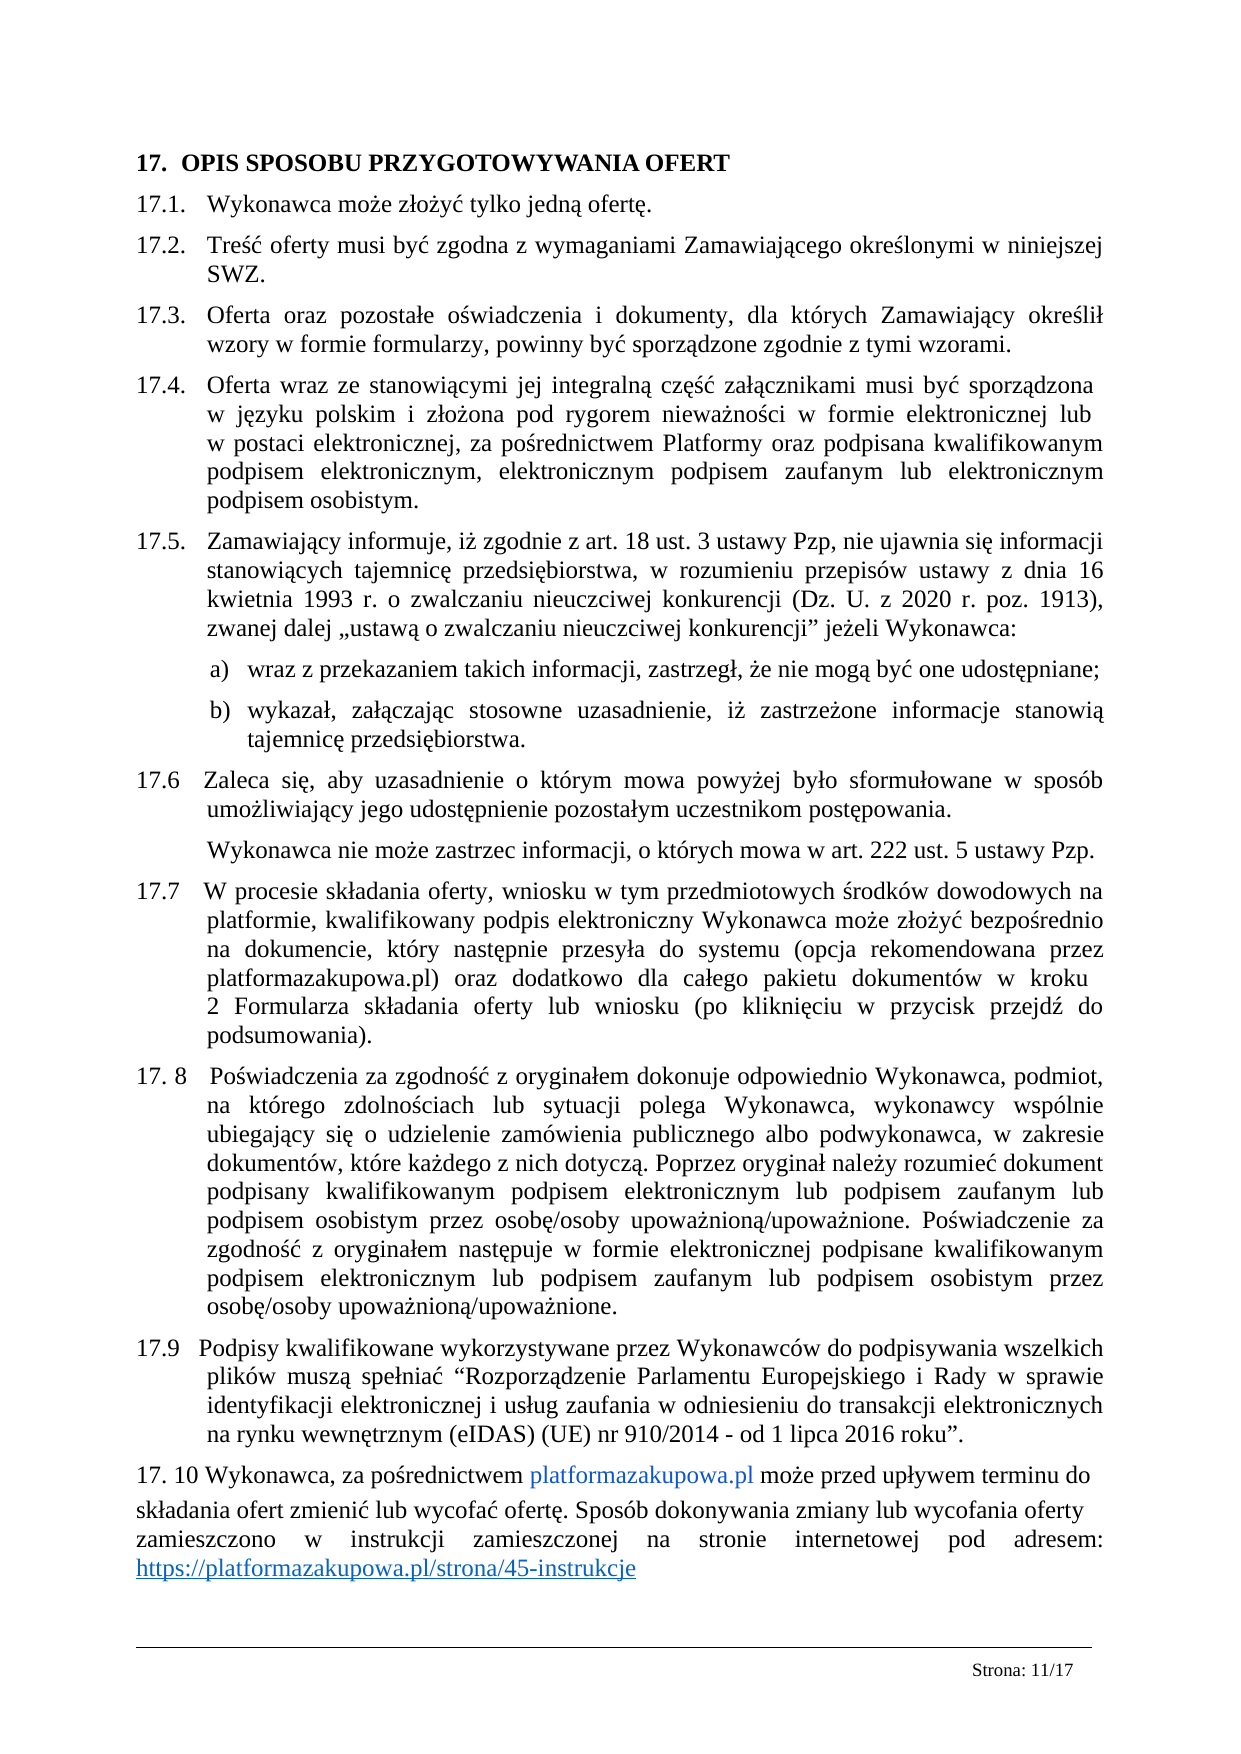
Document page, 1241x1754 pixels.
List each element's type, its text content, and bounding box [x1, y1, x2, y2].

subtitle Zamawiający informuje, iż zgodnie z art. 18 ust. 3 ustawy Pzp, nie ujawnia się informacji stanowiących tajemnicę przedsiębiorstwa, w rozumieniu przepisów ustawy z dnia 16 kwietnia 1993 r. o zwalczaniu nieuczciwej konkurencji (Dz. U. z 2020 r. poz. 1913), zwanej dalej „ustawą o zwalczaniu nieuczciwej konkurencji” jeżeli Wykonawca: [136, 526, 1104, 641]
subtitle 17. 10 Wykonawca, za pośrednictwem platformazakupowa.pl może przed upływem terminu do [136, 1460, 1104, 1489]
subtitle wraz z przekazaniem takich informacji, zastrzegł, że nie mogą być one udostępniane; [209, 654, 1104, 683]
subtitle 17.7 W procesie składania oferty, wniosku w tym przedmiotowych środków dowodowych na platformie, kwalifikowany podpis elektroniczny Wykonawca może złożyć bezpośrednio na dokumencie, który następnie przesyła do systemu (opcja rekomendowana przez platformazakupowa.pl) oraz dodatkowo dla całego pakietu dokumentów w kroku 2 Formularza składania oferty lub wniosku (po kliknięciu w przycisk przejdź do podsumowania). [136, 876, 1104, 1049]
subtitle 17.9 Podpisy kwalifikowane wykorzystywane przez Wykonawców do podpisywania wszelkich plików muszą spełniać “Rozporządzenie Parlamentu Europejskiego i Rady w sprawie identyfikacji elektronicznej i usług zaufania w odniesieniu do transakcji elektronicznych na rynku wewnętrznym (eIDAS) (UE) nr 910/2014 - od 1 lipca 2016 roku”. [136, 1333, 1104, 1448]
subtitle 17.6 Zaleca się, aby uzasadnienie o którym mowa powyżej było sformułowane w sposób umożliwiający jego udostępnienie pozostałym uczestnikom postępowania. [136, 765, 1104, 823]
subtitle Treść oferty musi być zgodna z wymaganiami Zamawiającego określonymi w niniejszej SWZ. [136, 230, 1104, 288]
subtitle Opis sposobu przygotowywania ofert [136, 148, 1104, 176]
text składania ofert zmienić lub wycofać ofertę. Sposób dokonywania zmiany lub wycofania oferty [136, 1495, 1104, 1524]
text zamieszczono w instrukcji zamieszczonej na stronie internetowej pod adresem: https://platformazakupowa.pl/strona/45-instrukcje [136, 1524, 1104, 1581]
subtitle Wykonawca nie może zastrzec informacji, o których mowa w art. 222 ust. 5 ustawy Pzp. [207, 835, 1104, 864]
subtitle wykazał, załączając stosowne uzasadnienie, iż zastrzeżone informacje stanowią tajemnicę przedsiębiorstwa. [209, 695, 1104, 753]
subtitle 17. 8 Poświadczenia za zgodność z oryginałem dokonuje odpowiednio Wykonawca, podmiot, na którego zdolnościach lub sytuacji polega Wykonawca, wykonawcy wspólnie ubiegający się o udzielenie zamówienia publicznego albo podwykonawca, w zakresie dokumentów, które każdego z nich dotyczą. Poprzez oryginał należy rozumieć dokument podpisany kwalifikowanym podpisem elektronicznym lub podpisem zaufanym lub podpisem osobistym przez osobę/osoby upoważnioną/upoważnione. Poświadczenie za zgodność z oryginałem następuje w formie elektronicznej podpisane kwalifikowanym podpisem elektronicznym lub podpisem zaufanym lub podpisem osobistym przez osobę/osoby upoważnioną/upoważnione. [136, 1061, 1104, 1320]
subtitle Oferta wraz ze stanowiącymi jej integralną część załącznikami musi być sporządzona w języku polskim i złożona pod rygorem nieważności w formie elektronicznej lub w postaci elektronicznej, za pośrednictwem Platformy oraz podpisana kwalifikowanym podpisem elektronicznym, elektronicznym podpisem zaufanym lub elektronicznym podpisem osobistym. [136, 370, 1104, 514]
subtitle Oferta oraz pozostałe oświadczenia i dokumenty, dla których Zamawiający określił wzory w formie formularzy, powinny być sporządzone zgodnie z tymi wzorami. [136, 300, 1104, 358]
subtitle Wykonawca może złożyć tylko jedną ofertę. [136, 189, 1104, 218]
